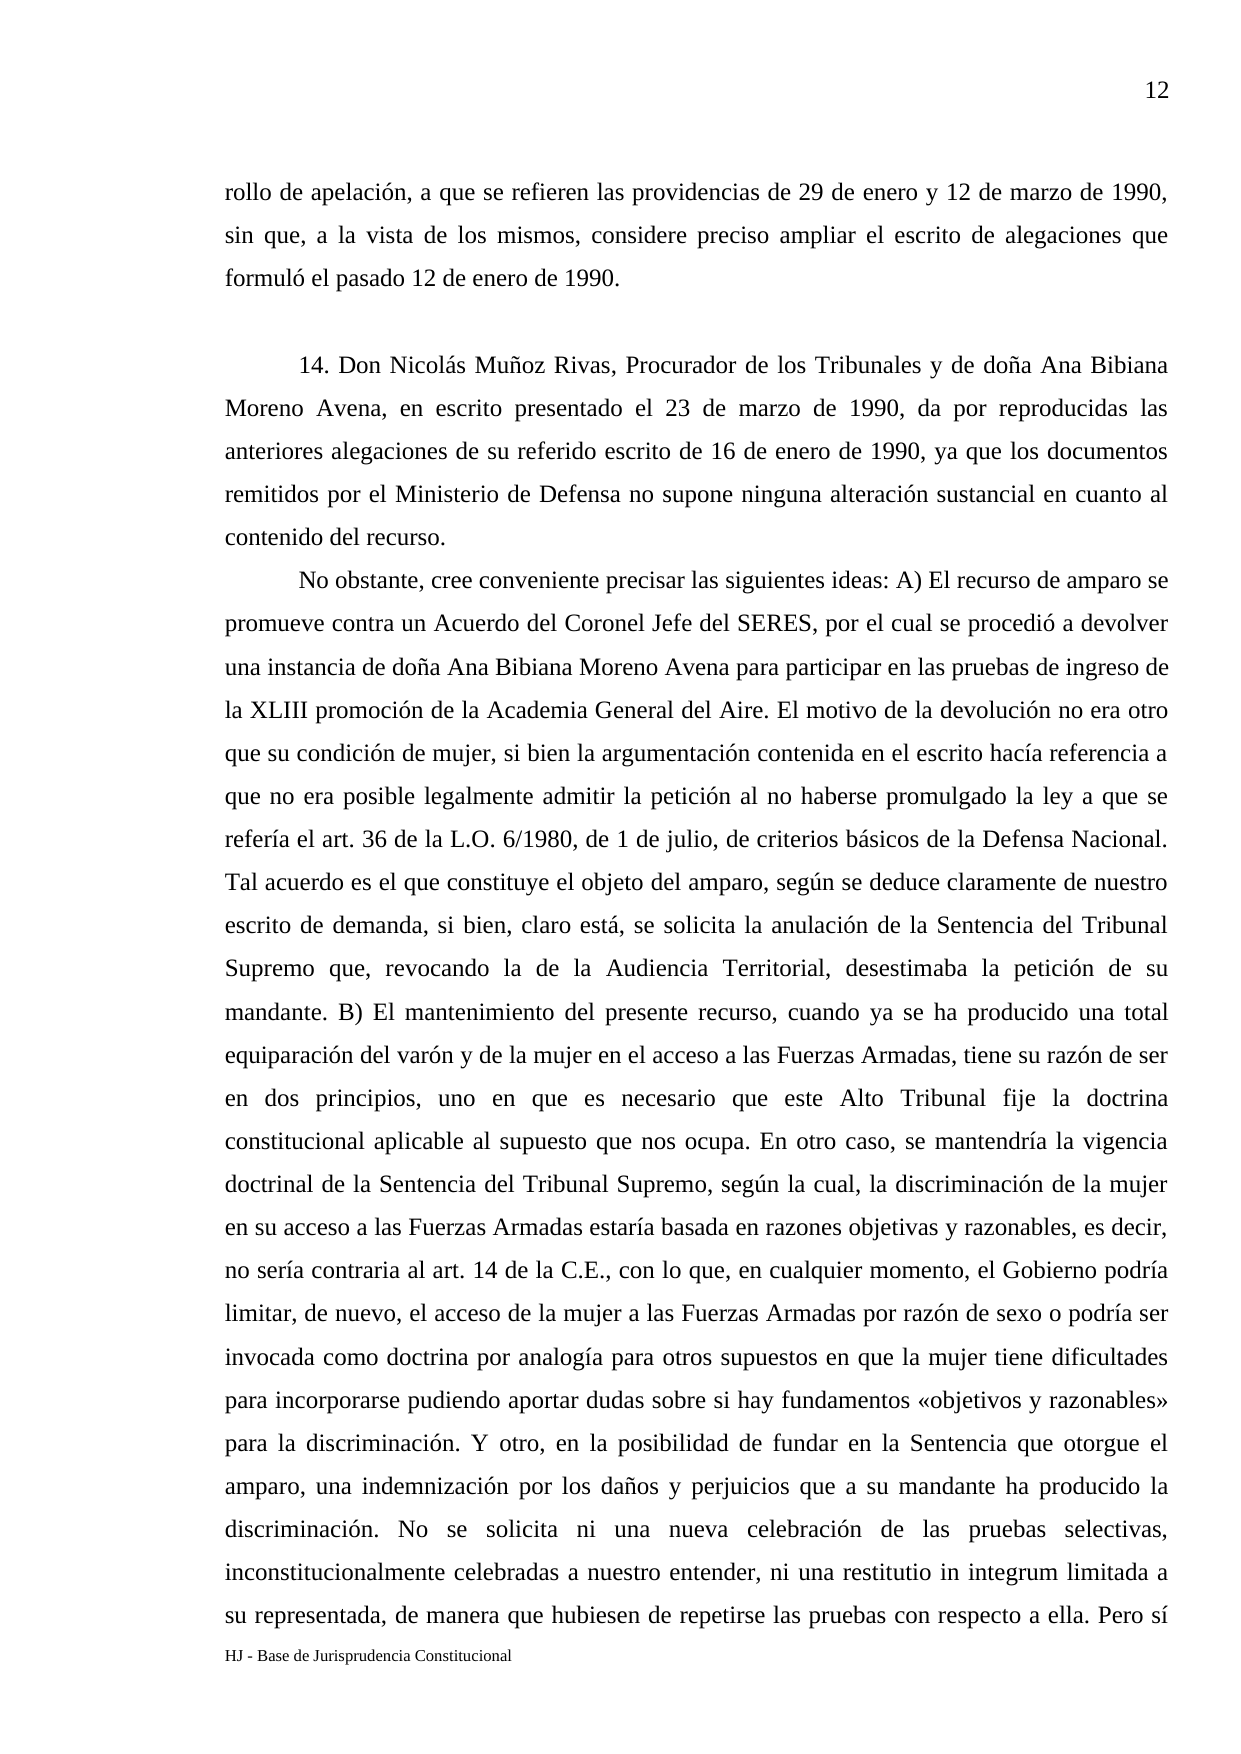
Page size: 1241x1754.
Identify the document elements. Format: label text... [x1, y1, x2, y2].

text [224, 177, 1169, 292]
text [224, 565, 1169, 1629]
text 14. Don Nicolás Muñoz Rivas, Procurador de los Tribunales y de doña Ana Bibiana Moreno Avena, en escrito presentado el 23 de marzo de 1990, da por reproducidas las anteriores alegaciones de su referido escrito de 16 de enero de 1990, ya que los documentos remitidos por el Ministerio de Defensa no supone ninguna alteración sustancial en cuanto al contenido del recurso. [224, 350, 1169, 551]
